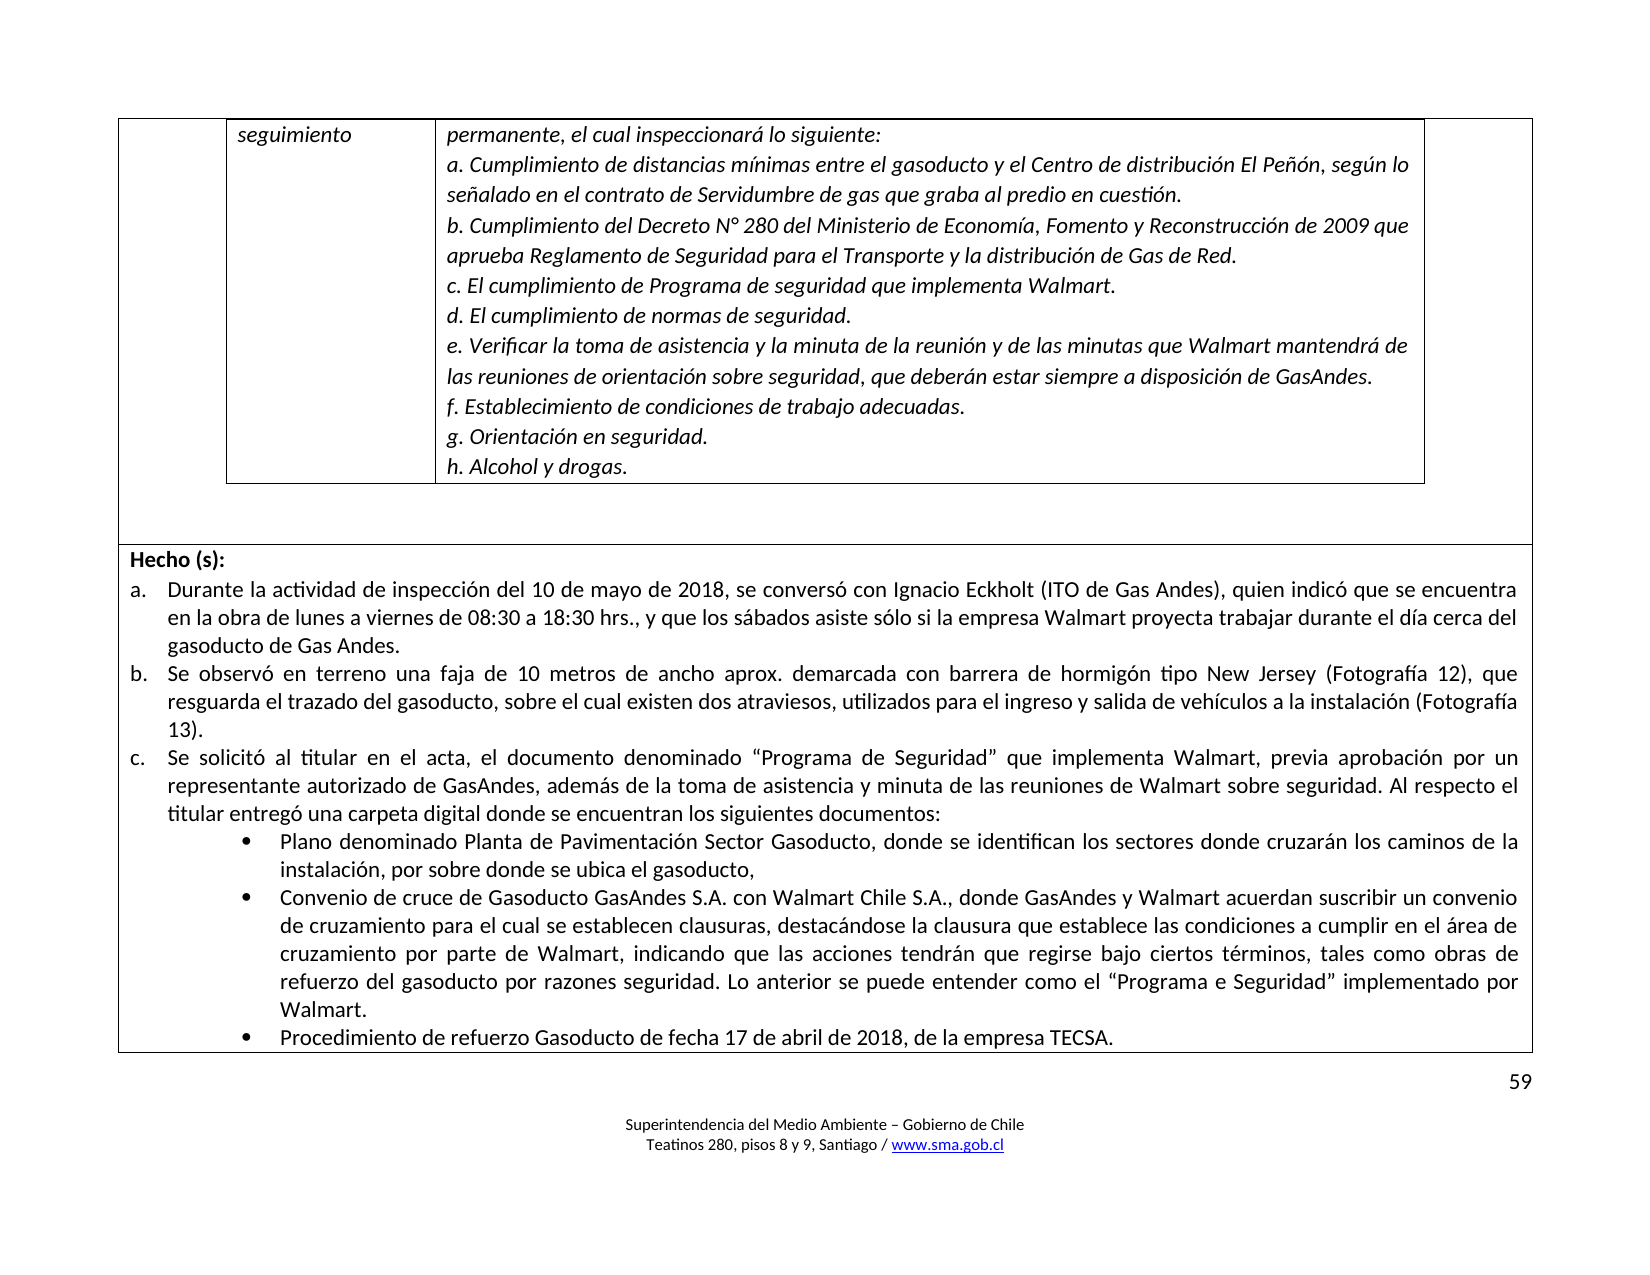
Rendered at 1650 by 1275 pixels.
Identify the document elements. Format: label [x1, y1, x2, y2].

table_cell [119, 545, 1532, 1052]
table_cell [119, 119, 1532, 544]
